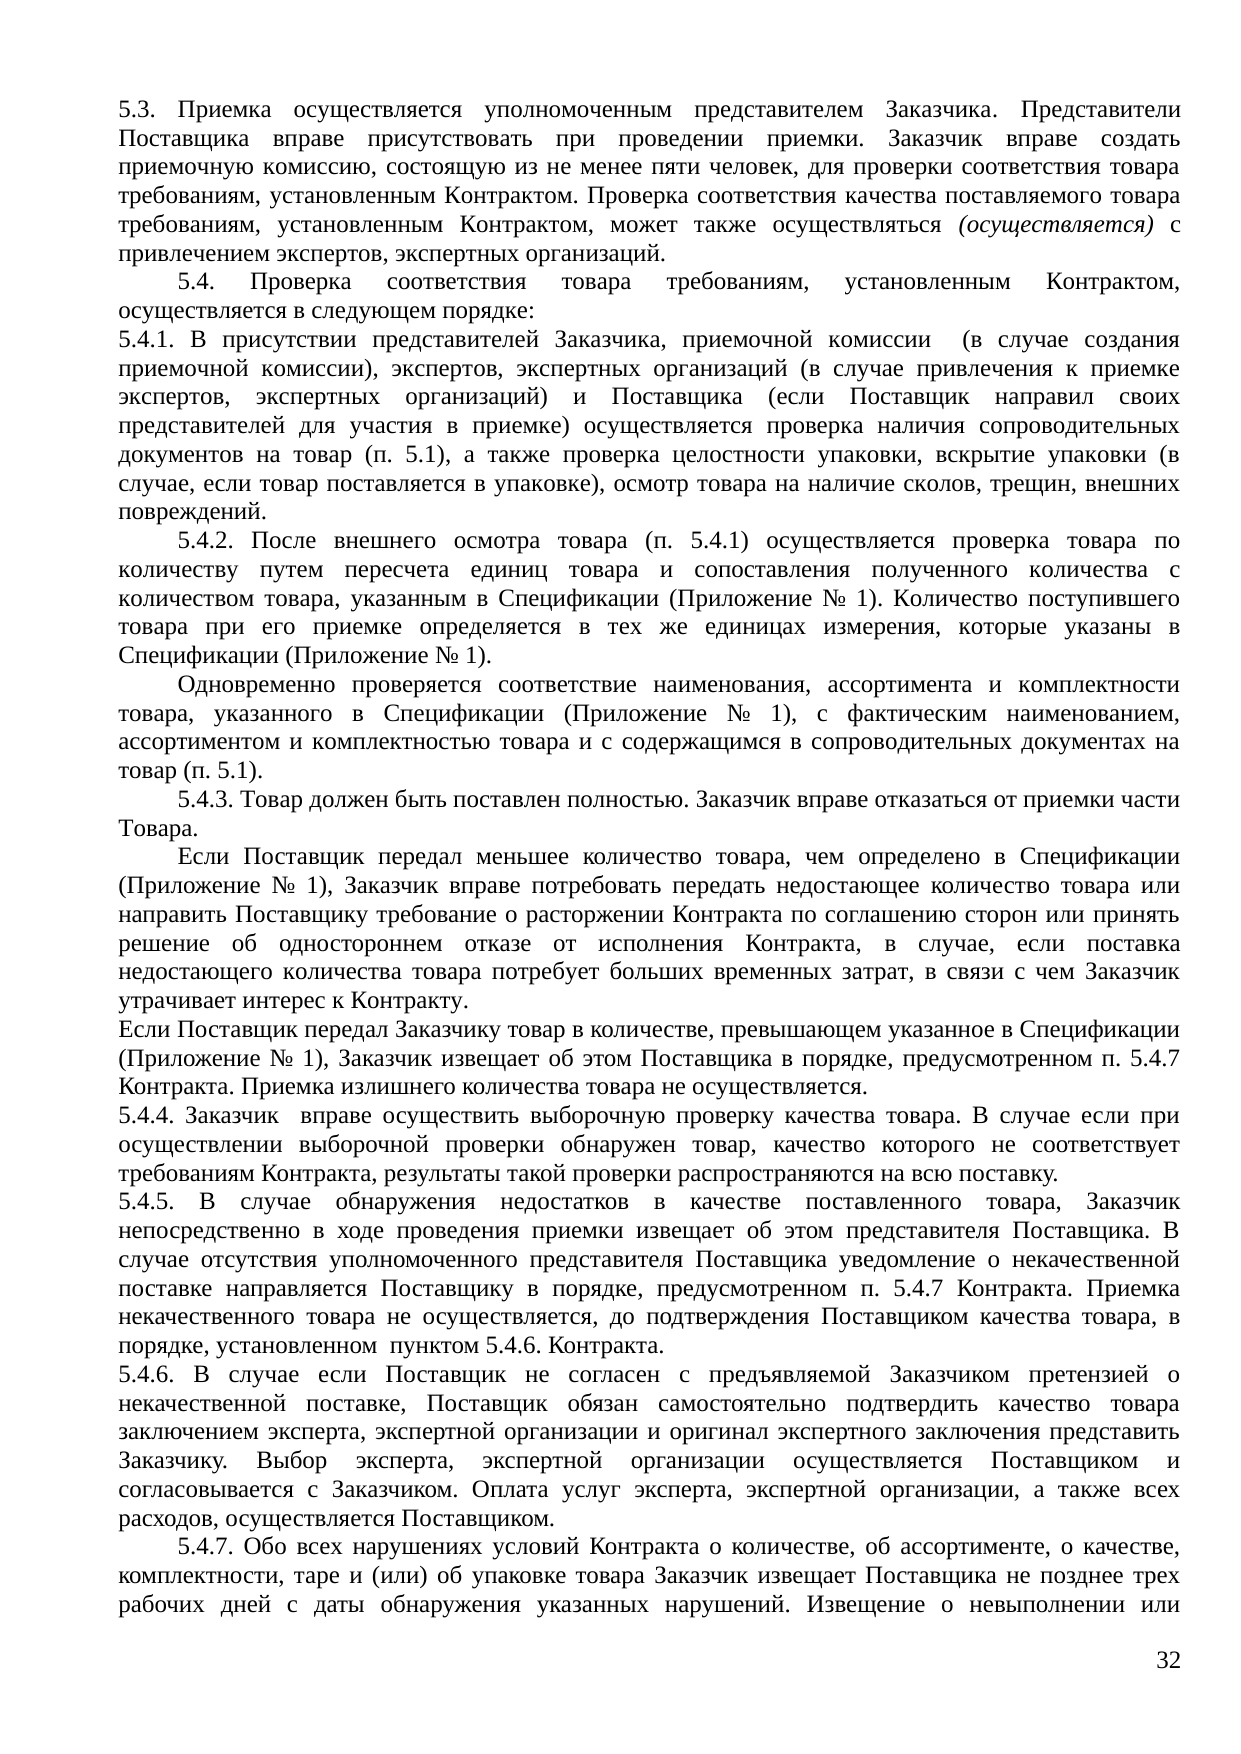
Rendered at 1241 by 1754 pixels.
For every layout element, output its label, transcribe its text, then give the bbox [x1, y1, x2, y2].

text 5.4.2. После внешнего осмотра товара (п. 5.4.1) осуществляется проверка товара по количеству путем пересчета единиц товара и сопоставления полученного количества с количеством товара, указанным в Спецификации (Приложение № 1). Количество поступившего товара при его приемке определяется в тех же единицах измерения, которые указаны в Спецификации (Приложение № 1). [118, 525, 1181, 669]
text 5.3. Приемка осуществляется уполномоченным представителем Заказчика. Представители Поставщика вправе присутствовать при проведении приемки. Заказчик вправе создать приемочную комиссию, состоящую из не менее пяти человек, для проверки соответствия товара требованиям, установленным Контрактом. Проверка соответствия качества поставляемого товара требованиям, установленным Контрактом, может также осуществляться (осуществляется) с привлечением экспертов, экспертных организаций. [118, 94, 1181, 266]
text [118, 1531, 1181, 1618]
text Если Поставщик передал Заказчику товар в количестве, превышающем указанное в Спецификации (Приложение № 1), Заказчик извещает об этом Поставщика в порядке, предусмотренном п. 5.4.7 Контракта. Приемка излишнего количества товара не осуществляется. [118, 1014, 1181, 1100]
text 5.4.5. В случае обнаружения недостатков в качестве поставленного товара, Заказчик непосредственно в ходе проведения приемки извещает об этом представителя Поставщика. В случае отсутствия уполномоченного представителя Поставщика уведомление о некачественной поставке направляется Поставщику в порядке, предусмотренном п. 5.4.7 Контракта. Приемка некачественного товара не осуществляется, до подтверждения Поставщиком качества товара, в порядке, установленном пунктом 5.4.6. Контракта. [118, 1186, 1181, 1359]
text 5.4.4. Заказчик вправе осуществить выборочную проверку качества товара. В случае если при осуществлении выборочной проверки обнаружен товар, качество которого не соответствует требованиям Контракта, результаты такой проверки распространяются на всю поставку. [118, 1100, 1181, 1186]
text 5.4.3. Товар должен быть поставлен полностью. Заказчик вправе отказаться от приемки части Товара. [118, 784, 1181, 841]
text 5.4.1. В присутствии представителей Заказчика, приемочной комиссии (в случае создания приемочной комиссии), экспертов, экспертных организаций (в случае привлечения к приемке экспертов, экспертных организаций) и Поставщика (если Поставщик направил своих представителей для участия в приемке) осуществляется проверка наличия сопроводительных документов на товар (п. 5.1), а также проверка целостности упаковки, вскрытие упаковки (в случае, если товар поставляется в упаковке), осмотр товара на наличие сколов, трещин, внешних повреждений. [118, 324, 1181, 525]
text 5.4.6. В случае если Поставщик не согласен с предъявляемой Заказчиком претензией о некачественной поставке, Поставщик обязан самостоятельно подтвердить качество товара заключением эксперта, экспертной организации и оригинал экспертного заключения представить Заказчику. Выбор эксперта, экспертной организации осуществляется Поставщиком и согласовывается с Заказчиком. Оплата услуг эксперта, экспертной организации, а также всех расходов, осуществляется Поставщиком. [118, 1359, 1181, 1531]
text Одновременно проверяется соответствие наименования, ассортимента и комплектности товара, указанного в Спецификации (Приложение № 1), с фактическим наименованием, ассортиментом и комплектностью товара и с содержащимся в сопроводительных документах на товар (п. 5.1). [118, 669, 1181, 784]
text Если Поставщик передал меньшее количество товара, чем определено в Спецификации (Приложение № 1), Заказчик вправе потребовать передать недостающее количество товара или направить Поставщику требование о расторжении Контракта по соглашению сторон или принять решение об одностороннем отказе от исполнения Контракта, в случае, если поставка недостающего количества товара потребует больших временных затрат, в связи с чем Заказчик утрачивает интерес к Контракту. [118, 841, 1181, 1014]
text 5.4. Проверка соответствия товара требованиям, установленным Контрактом, осуществляется в следующем порядке: [118, 266, 1181, 324]
